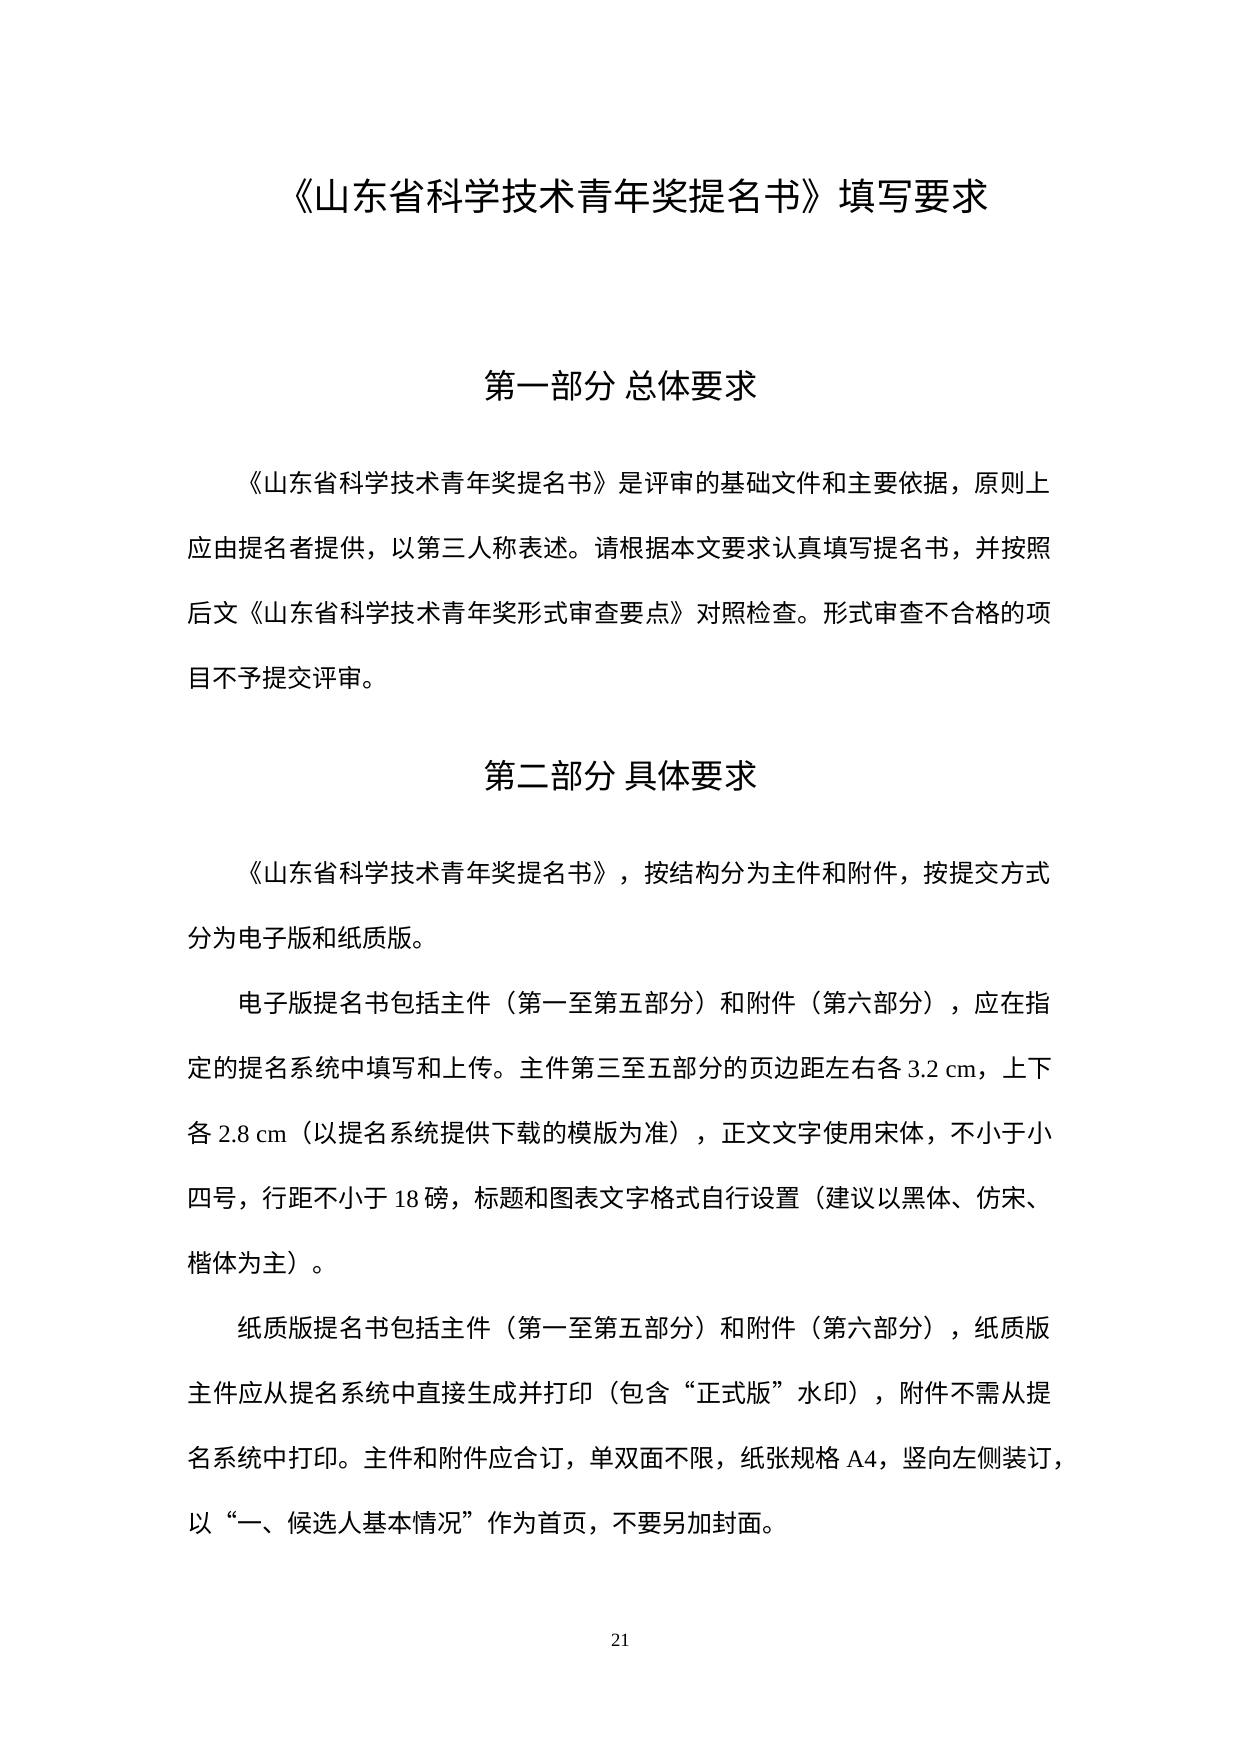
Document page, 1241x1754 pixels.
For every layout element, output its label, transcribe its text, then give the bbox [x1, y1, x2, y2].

text 第二部分 具体要求 [187, 742, 1053, 807]
text 《山东省科学技术青年奖提名书》，按结构分为主件和附件，按提交方式分为电子版和纸质版。 [187, 839, 1053, 969]
text 《山东省科学技术青年奖提名书》是评审的基础文件和主要依据，原则上应由提名者提供，以第三人称表述。请根据本文要求认真填写提名书，并按照后文《山东省科学技术青年奖形式审查要点》对照检查。形式审查不合格的项目不予提交评审。 [187, 449, 1053, 709]
text 第一部分 总体要求 [187, 352, 1053, 417]
text 纸质版提名书包括主件（第一至第五部分）和附件（第六部分），纸质版主件应从提名系统中直接生成并打印（包含“正式版”水印），附件不需从提名系统中打印。主件和附件应合订，单双面不限，纸张规格A4，竖向左侧装订，以“一、候选人基本情况”作为首页，不要另加封面。 [187, 1294, 1053, 1554]
text 电子版提名书包括主件（第一至第五部分）和附件（第六部分），应在指定的提名系统中填写和上传。主件第三至五部分的页边距左右各3.2 cm，上下各2.8 cm（以提名系统提供下载的模版为准），正文文字使用宋体，不小于小四号，行距不小于18磅，标题和图表文字格式自行设置（建议以黑体、仿宋、楷体为主）。 [187, 969, 1053, 1294]
text 《山东省科学技术青年奖提名书》填写要求 [212, 162, 1053, 227]
